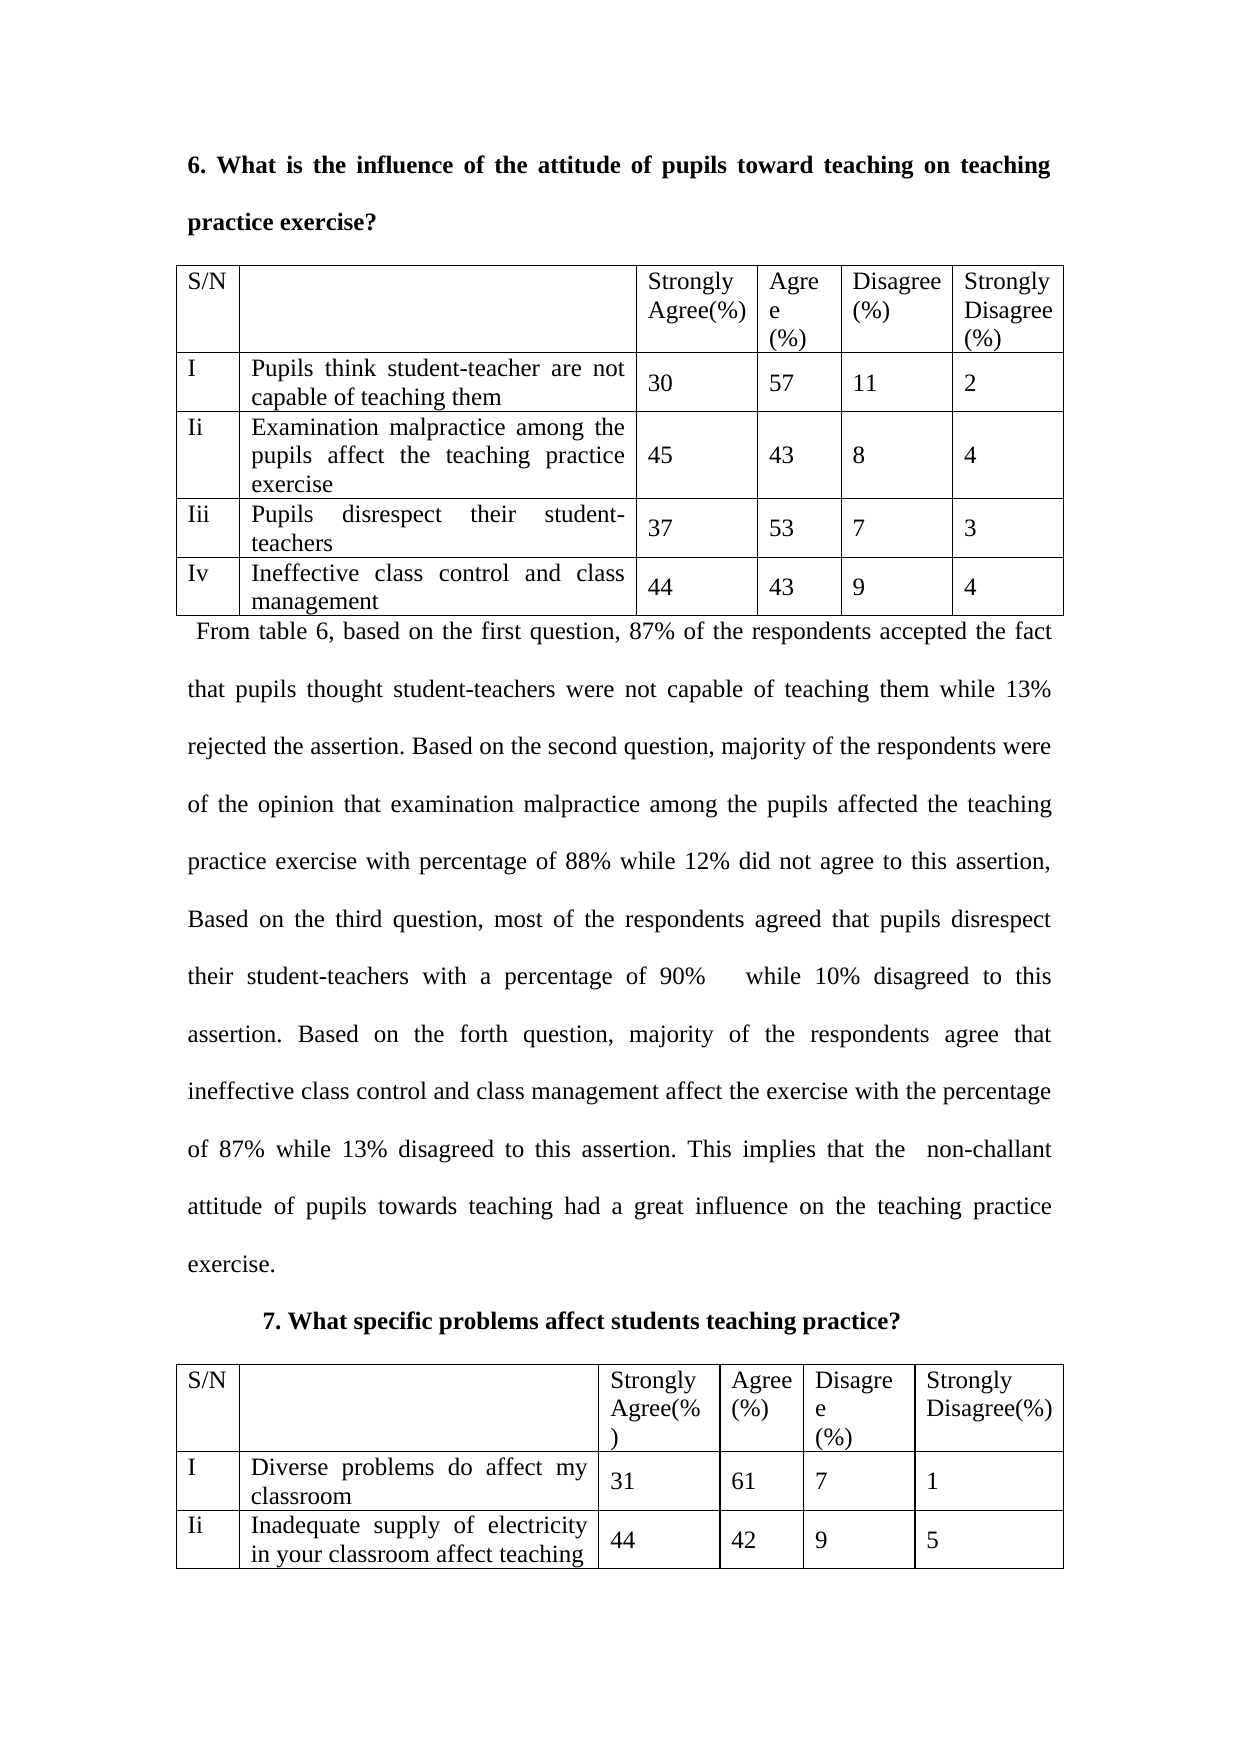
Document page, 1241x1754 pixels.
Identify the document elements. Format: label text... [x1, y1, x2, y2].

table_cell 43 [758, 412, 841, 498]
table_header Disagree (%) [842, 266, 952, 352]
table_cell Pupils disrespect their student-teachers [240, 499, 636, 557]
table_cell Examination malpractice among the pupils affect the teaching practice exercise [240, 412, 636, 498]
table_cell 11 [842, 353, 952, 411]
table_cell 57 [758, 353, 841, 411]
table_header Strongly Agree(%) [637, 266, 757, 352]
table_cell 3 [953, 499, 1063, 557]
table_cell 44 [599, 1511, 719, 1568]
table_cell 4 [953, 412, 1063, 498]
table_cell 4 [953, 558, 1063, 615]
table_cell 31 [599, 1452, 719, 1509]
table_cell 42 [721, 1511, 803, 1568]
table_cell I [177, 1452, 239, 1509]
table_header Agree (%) [758, 266, 841, 352]
table_cell Ineffective class control and class management [240, 558, 636, 615]
table_cell 45 [637, 412, 757, 498]
table_cell 44 [637, 558, 757, 615]
table_cell 43 [758, 558, 841, 615]
table_cell Ii [177, 412, 239, 498]
table_cell 2 [953, 353, 1063, 411]
table_cell 7 [804, 1452, 914, 1509]
table_cell 5 [916, 1511, 1063, 1568]
table_header [240, 1365, 598, 1451]
table_cell 7 [842, 499, 952, 557]
table_cell Pupils think student-teacher are not capable of teaching them [240, 353, 636, 411]
table_cell Diverse problems do affect my classroom [240, 1452, 598, 1509]
table_header Disagree (%) [804, 1365, 914, 1451]
list 7. What specific problems affect students teaching practice? [262, 1306, 1053, 1335]
table_cell 53 [758, 499, 841, 557]
table_cell Inadequate supply of electricity in your classroom affect teaching [240, 1511, 598, 1568]
table_cell I [177, 353, 239, 411]
table_header Agree (%) [721, 1365, 803, 1451]
table_cell Iii [177, 499, 239, 557]
table_header S/N [177, 1365, 239, 1451]
text From table 6, based on the first question, 87% of the respondents accepted the fact that pupils thought student-teachers were not capable of teaching them while 13% rejected the assertion. Based on the second question, majority of the respondents were of the opinion that examination malpractice among the pupils affected the teaching practice exercise with percentage of 88% while 12% did not agree to this assertion, Based on the third question, most of the respondents agreed that pupils disrespect their student-teachers with a percentage of 90% while 10% disagreed to this assertion. Based on the forth question, majority of the respondents agree that ineffective class control and class management affect the exercise with the percentage of 87% while 13% disagreed to this assertion. This implies that the non-challant attitude of pupils towards teaching had a great influence on the teaching practice exercise. [187, 616, 1053, 1277]
text 6. What is the influence of the attitude of pupils toward teaching on teaching practice exercise? [187, 150, 1053, 236]
table_cell 1 [916, 1452, 1063, 1509]
table_cell 61 [721, 1452, 803, 1509]
table_header S/N [177, 266, 239, 352]
table_cell 37 [637, 499, 757, 557]
table_header Strongly Disagree(%) [916, 1365, 1063, 1451]
table_cell Ii [177, 1511, 239, 1568]
table_header Strongly Disagree (%) [953, 266, 1063, 352]
table_header [240, 266, 636, 352]
table_header Strongly Agree(%) [599, 1365, 719, 1451]
table_cell 9 [804, 1511, 914, 1568]
table_cell 30 [637, 353, 757, 411]
table_cell 9 [842, 558, 952, 615]
table_cell 8 [842, 412, 952, 498]
table_cell Iv [177, 558, 239, 615]
